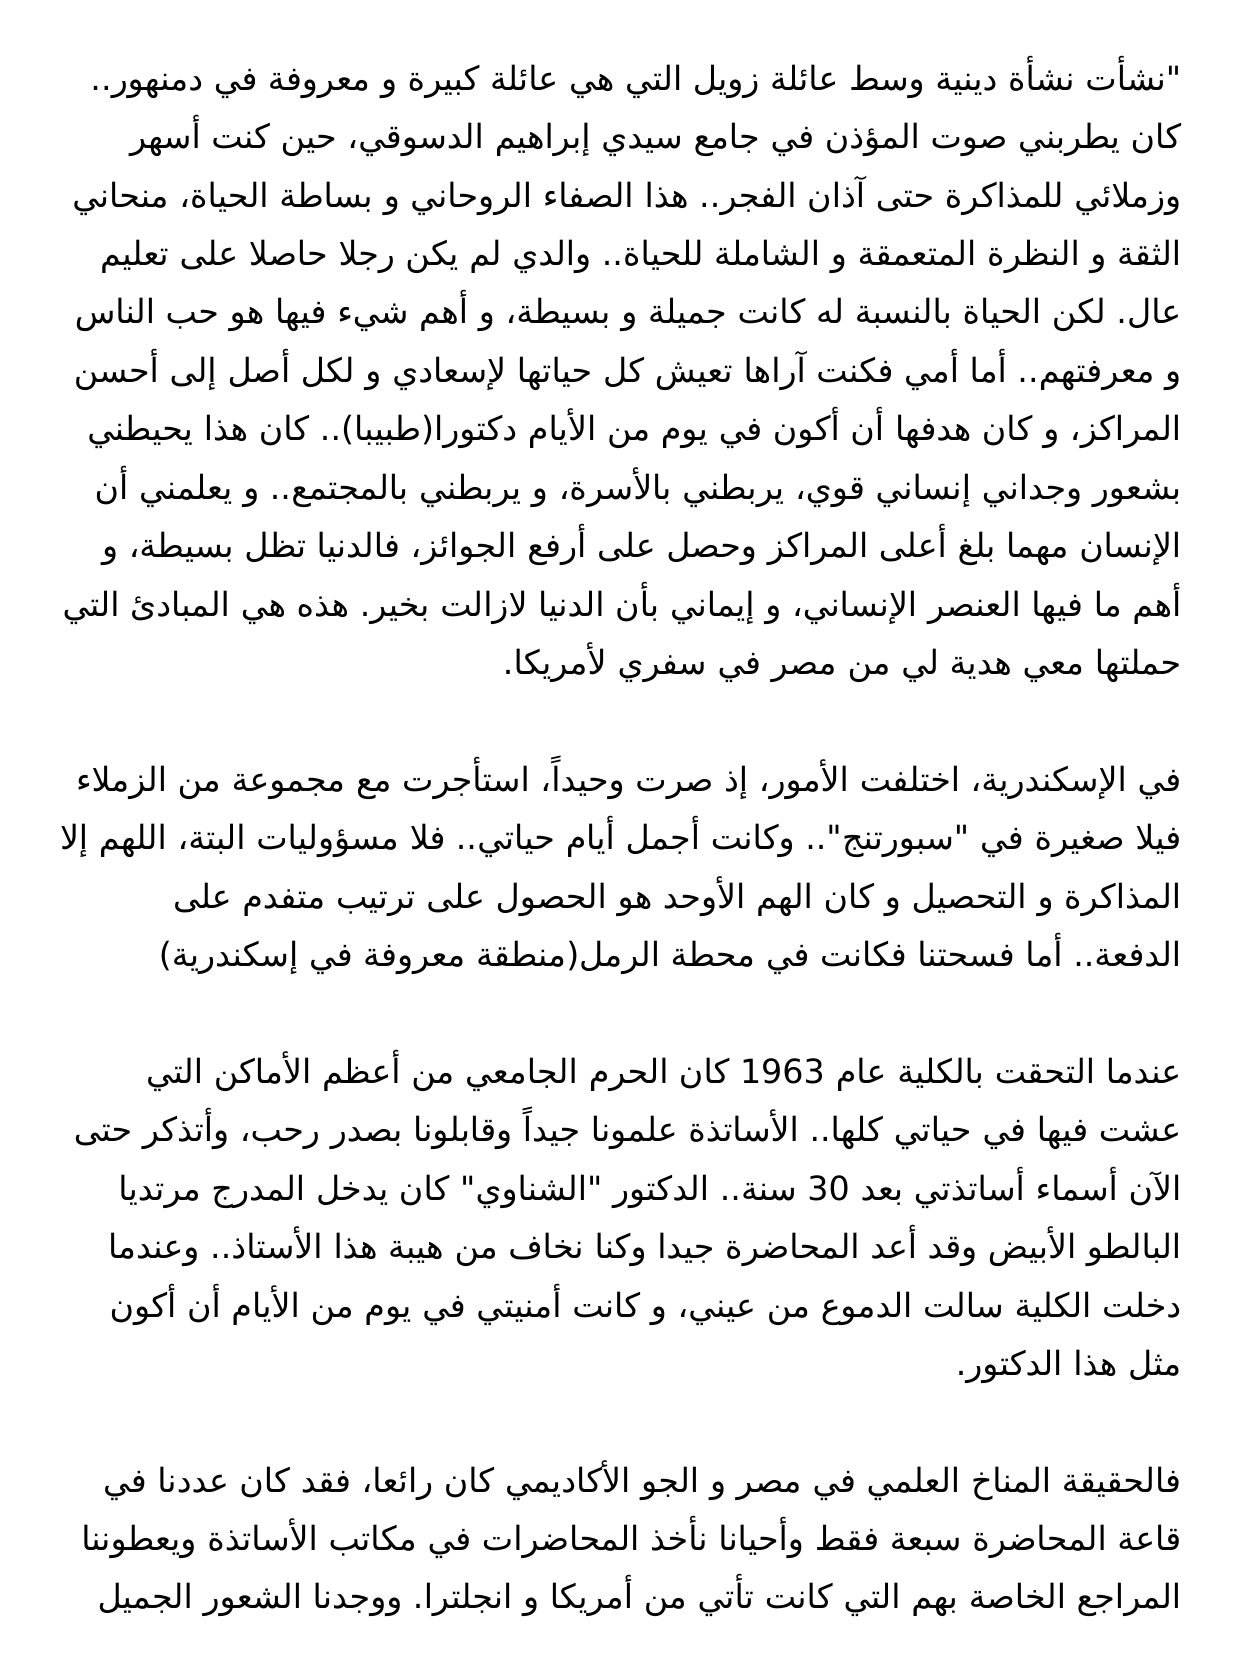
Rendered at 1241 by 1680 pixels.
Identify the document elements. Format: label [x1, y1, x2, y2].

text [59, 59, 1181, 1617]
